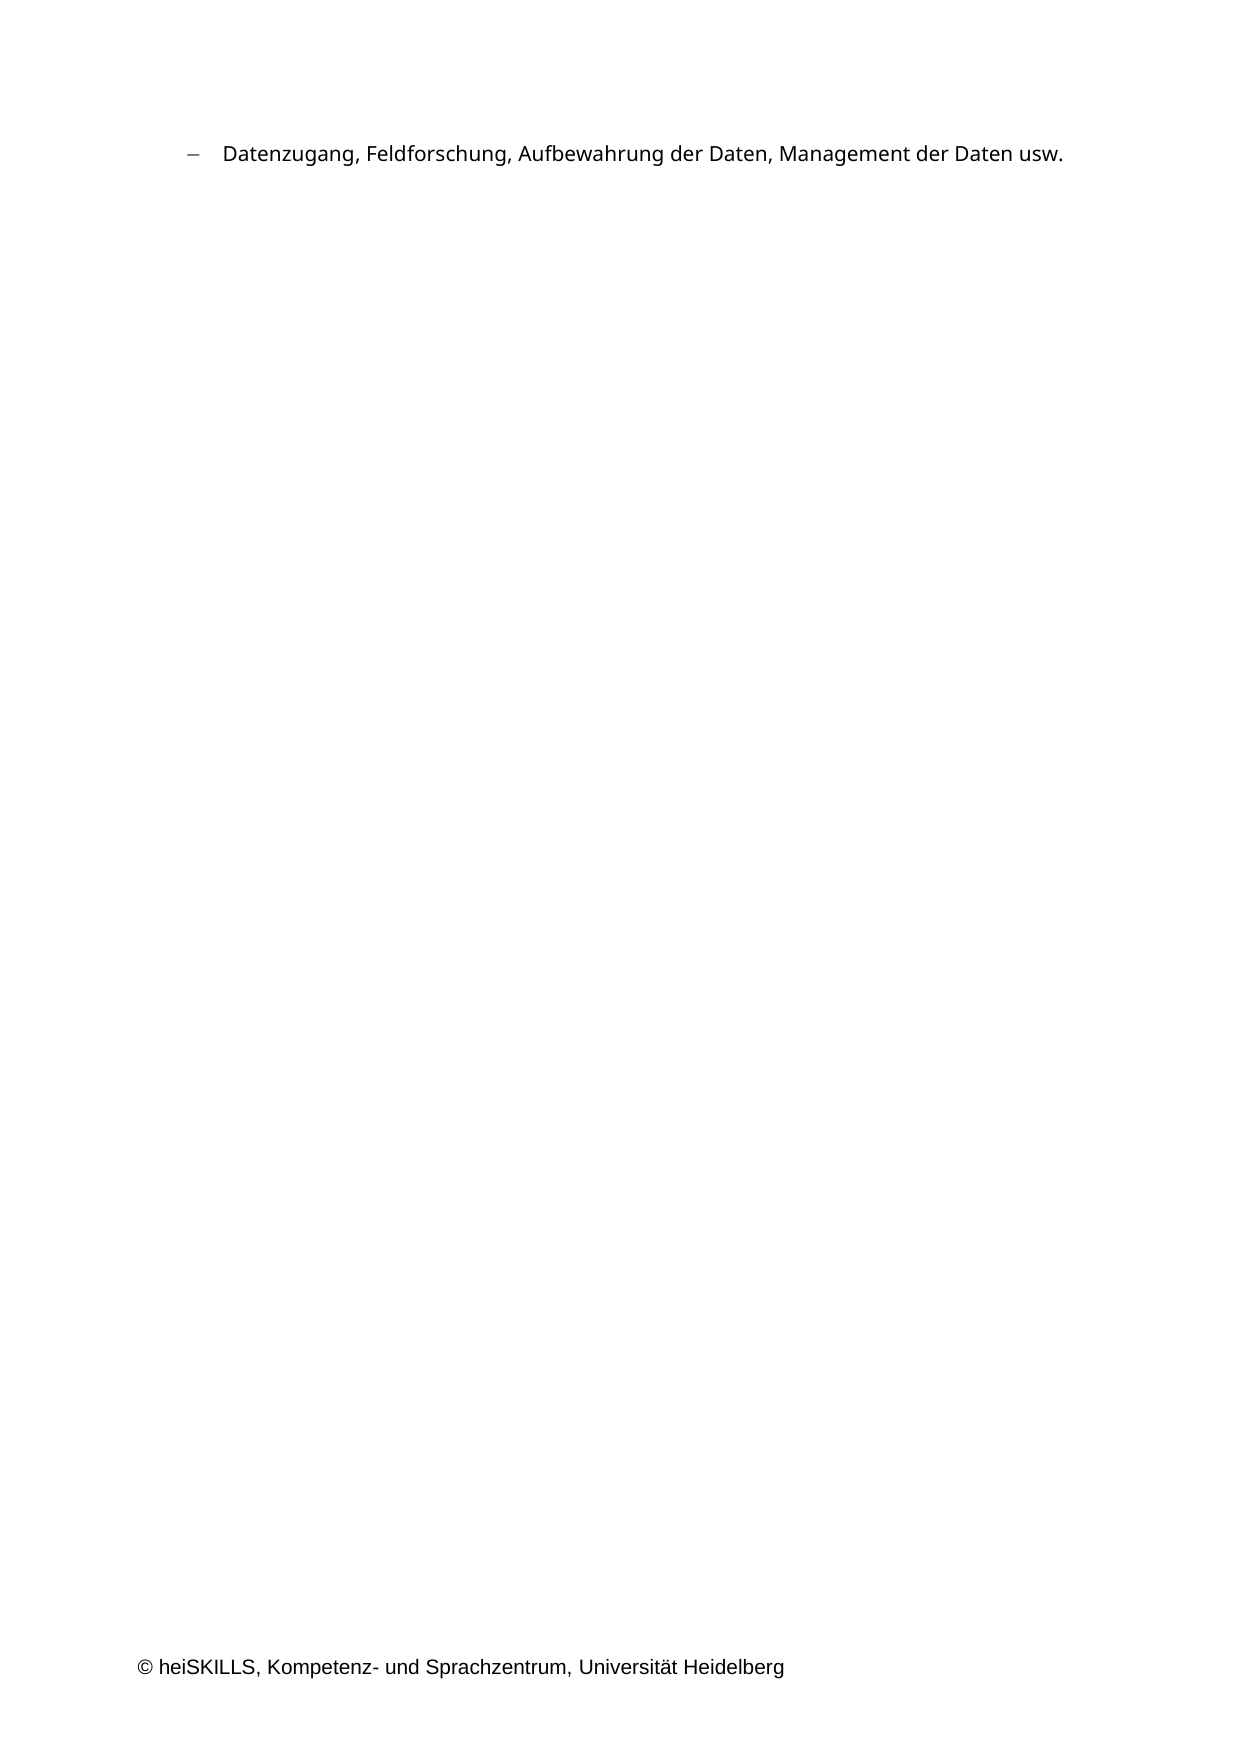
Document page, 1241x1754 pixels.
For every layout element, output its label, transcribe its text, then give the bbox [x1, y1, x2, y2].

list Datenzugang, Feldforschung, Aufbewahrung der Daten, Management der Daten usw. [185, 139, 1082, 168]
